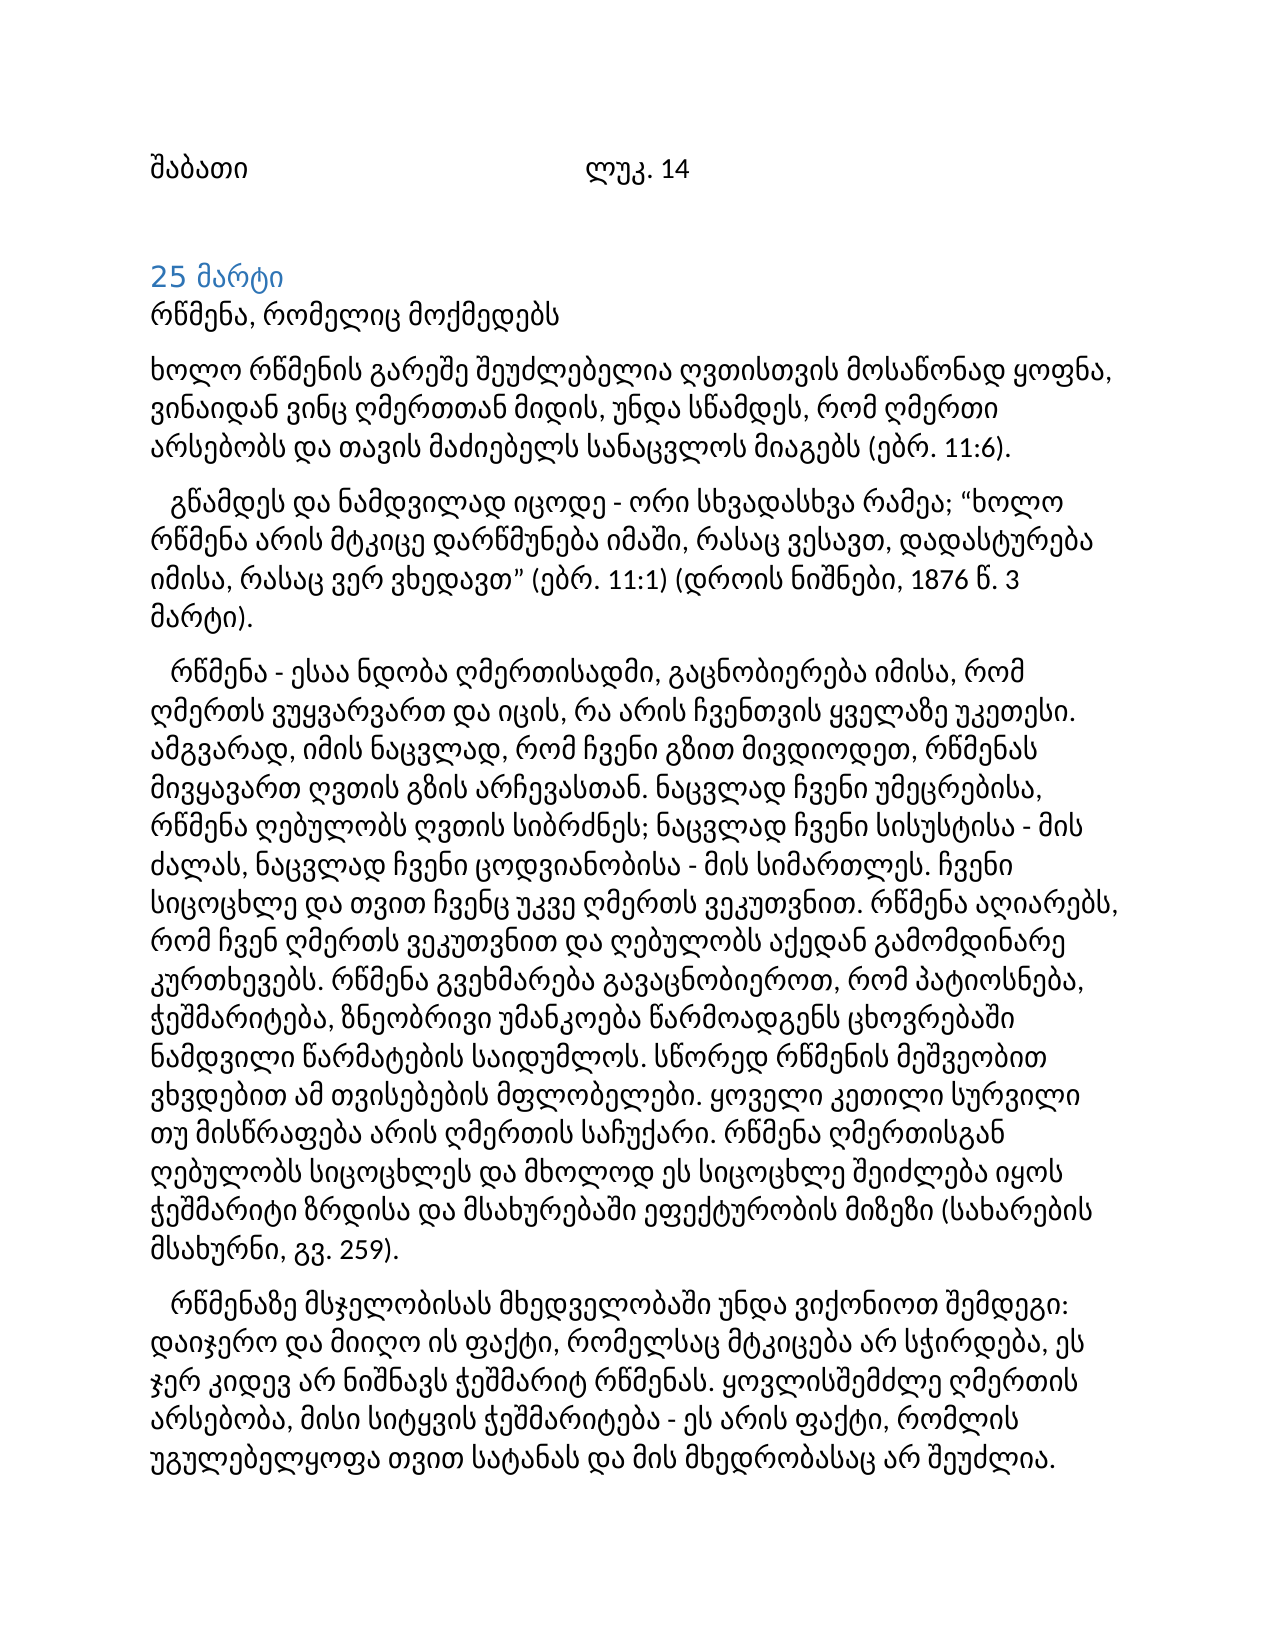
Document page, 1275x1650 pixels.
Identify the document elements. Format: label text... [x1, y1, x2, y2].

subtitle 25 მარტი [150, 260, 1125, 294]
text გწამდეს და ნამდვილად იცოდე - ორი სხვადასხვა რამეა; “ხოლო რწმენა არის მტკიცე დარწმუნება იმაში, რასაც ვესავთ, დადასტურება იმისა, რასაც ვერ ვხედავთ” (ებრ. 11:1) (დროის ნიშნები, 1876 წ. 3 მარტი). [150, 484, 1125, 635]
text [150, 1286, 1125, 1475]
text რწმენა - ესაა ნდობა ღმერთისადმი, გაცნობიერება იმისა, რომ ღმერთს ვუყვარვართ და იცის, რა არის ჩვენთვის ყველაზე უკეთესი. ამგვარად, იმის ნაცვლად, რომ ჩვენი გზით მივდიოდეთ, რწმენას მივყავართ ღვთის გზის არჩევასთან. ნაცვლად ჩვენი უმეცრებისა, რწმენა ღებულობს ღვთის სიბრძნეს; ნაცვლად ჩვენი სისუსტისა - მის ძალას, ნაცვლად ჩვენი ცოდვიანობისა - მის სიმართლეს. ჩვენი სიცოცხლე და თვით ჩვენც უკვე ღმერთს ვეკუთვნით. რწმენა აღიარებს, რომ ჩვენ ღმერთს ვეკუთვნით და ღებულობს აქედან გამომდინარე კურთხევებს. რწმენა გვეხმარება გავაცნობიეროთ, რომ პატიოსნება, ჭეშმარიტება, ზნეობრივი უმანკოება წარმოადგენს ცხოვრებაში ნამდვილი წარმატების საიდუმლოს. სწორედ რწმენის მეშვეობით ვხვდებით ამ თვისებების მფლობელები. ყოველი კეთილი სურვილი თუ მისწრაფება არის ღმერთის საჩუქარი. რწმენა ღმერთისგან ღებულობს სიცოცხლეს და მხოლოდ ეს სიცოცხლე შეიძლება იყოს ჭეშმარიტი ზრდისა და მსახურებაში ეფექტურობის მიზეზი (სახარების მსახურნი, გვ. 259). [150, 654, 1125, 1267]
text შაბათი ლუკ. 14 [150, 150, 1125, 186]
text ხოლო რწმენის გარეშე შეუძლებელია ღვთისთვის მოსაწონად ყოფნა, ვინაიდან ვინც ღმერთთან მიდის, უნდა სწამდეს, რომ ღმერთი არსებობს და თავის მაძიებელს სანაცვლოს მიაგებს (ებრ. 11:6). [150, 352, 1125, 464]
text რწმენა, რომელიც მოქმედებს [150, 297, 1125, 332]
